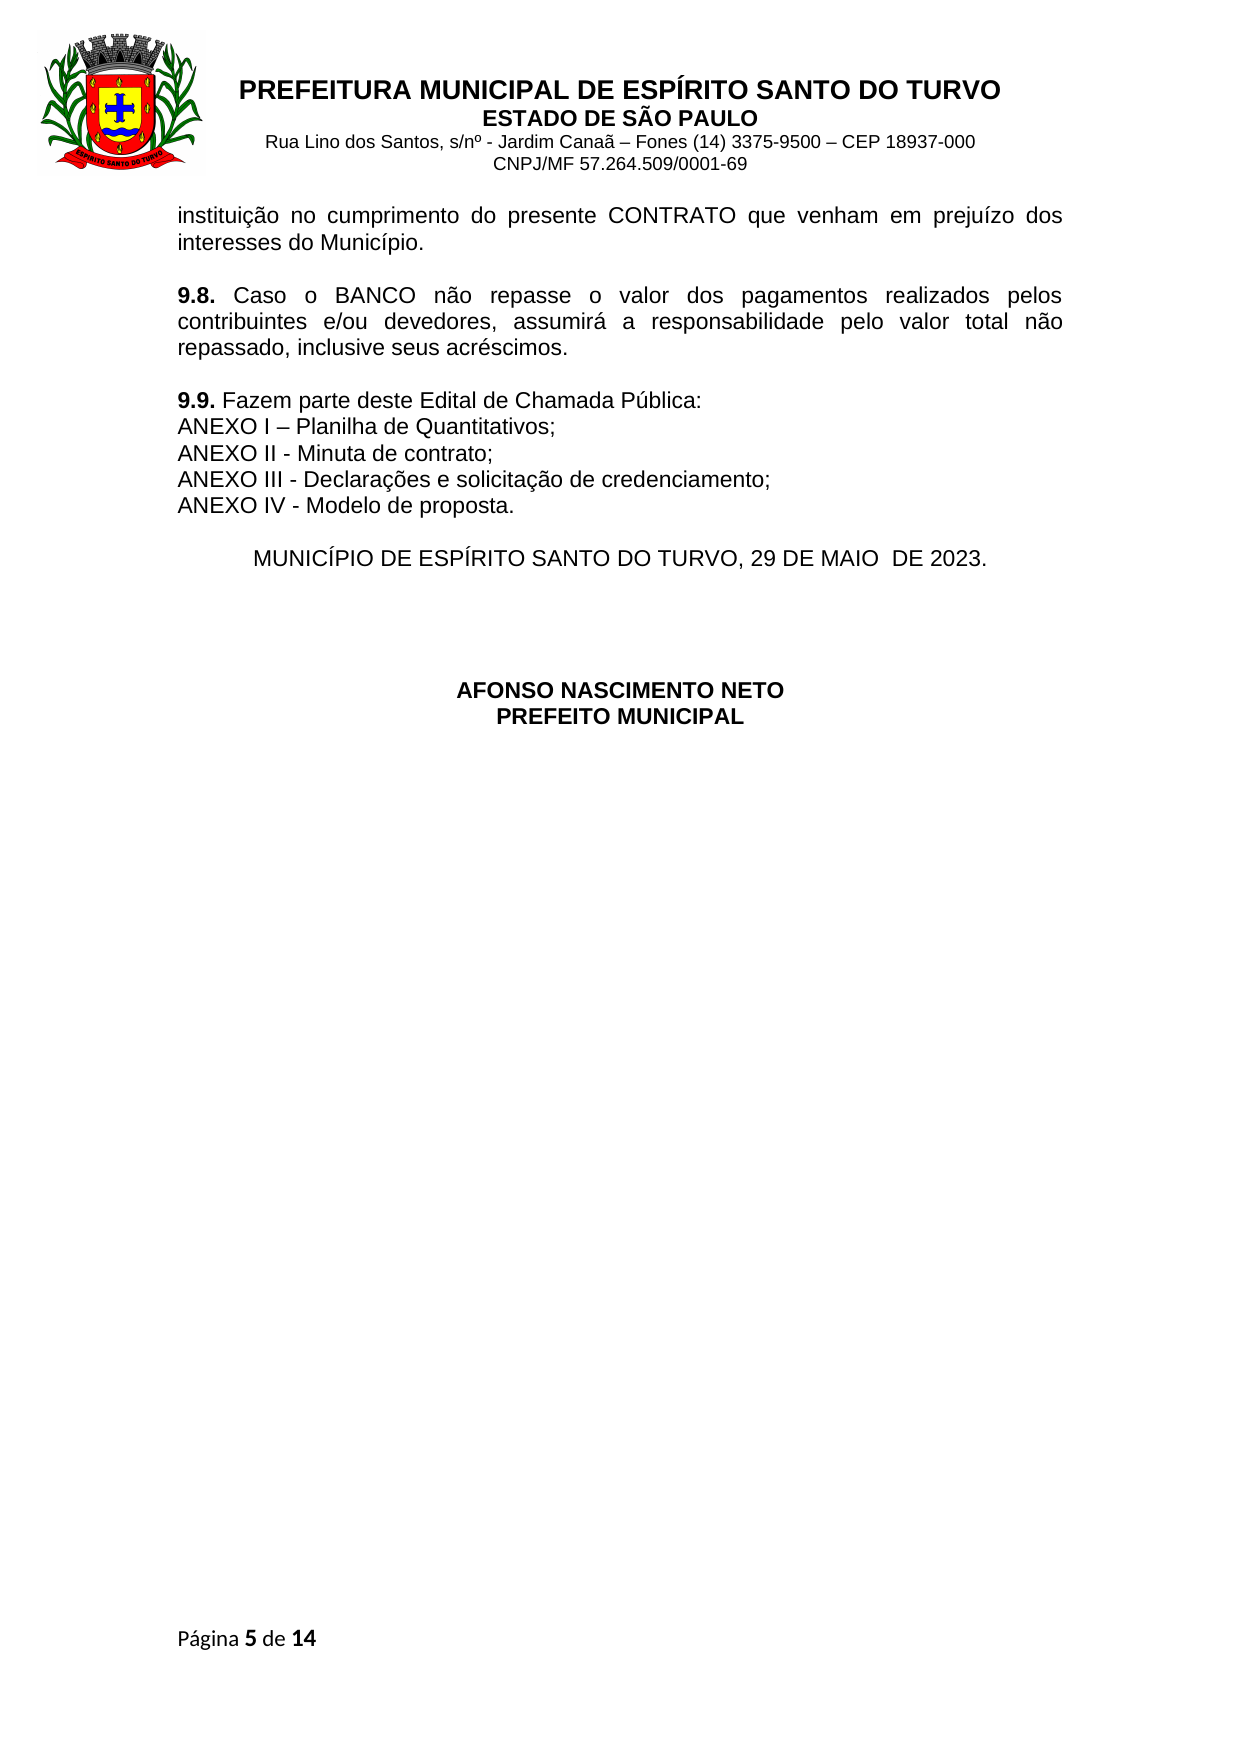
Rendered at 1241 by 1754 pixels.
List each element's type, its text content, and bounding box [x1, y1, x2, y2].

text ANEXO I – Planilha de Quantitativos; [177, 413, 1063, 440]
list AFONSO NASCIMENTO NETO [177, 677, 1063, 703]
text ANEXO IV - Modelo de proposta. [177, 492, 1063, 519]
text ANEXO III - Declarações e solicitação de credenciamento; [177, 466, 1063, 492]
picture [37, 30, 206, 176]
list PREFEITO MUNICIPAL [177, 703, 1063, 729]
text 9.8. Caso o BANCO não repasse o valor dos pagamentos realizados pelos contribuintes e/ou devedores, assumirá a responsabilidade pelo valor total não repassado, inclusive seus acréscimos. [177, 282, 1063, 361]
text MUNICÍPIO DE ESPÍRITO SANTO DO TURVO, 29 DE MAIO DE 2023. [177, 545, 1063, 571]
text 9.9. Fazem parte deste Edital de Chamada Pública: [177, 387, 1063, 413]
text ANEXO II - Minuta de contrato; [177, 440, 1063, 466]
